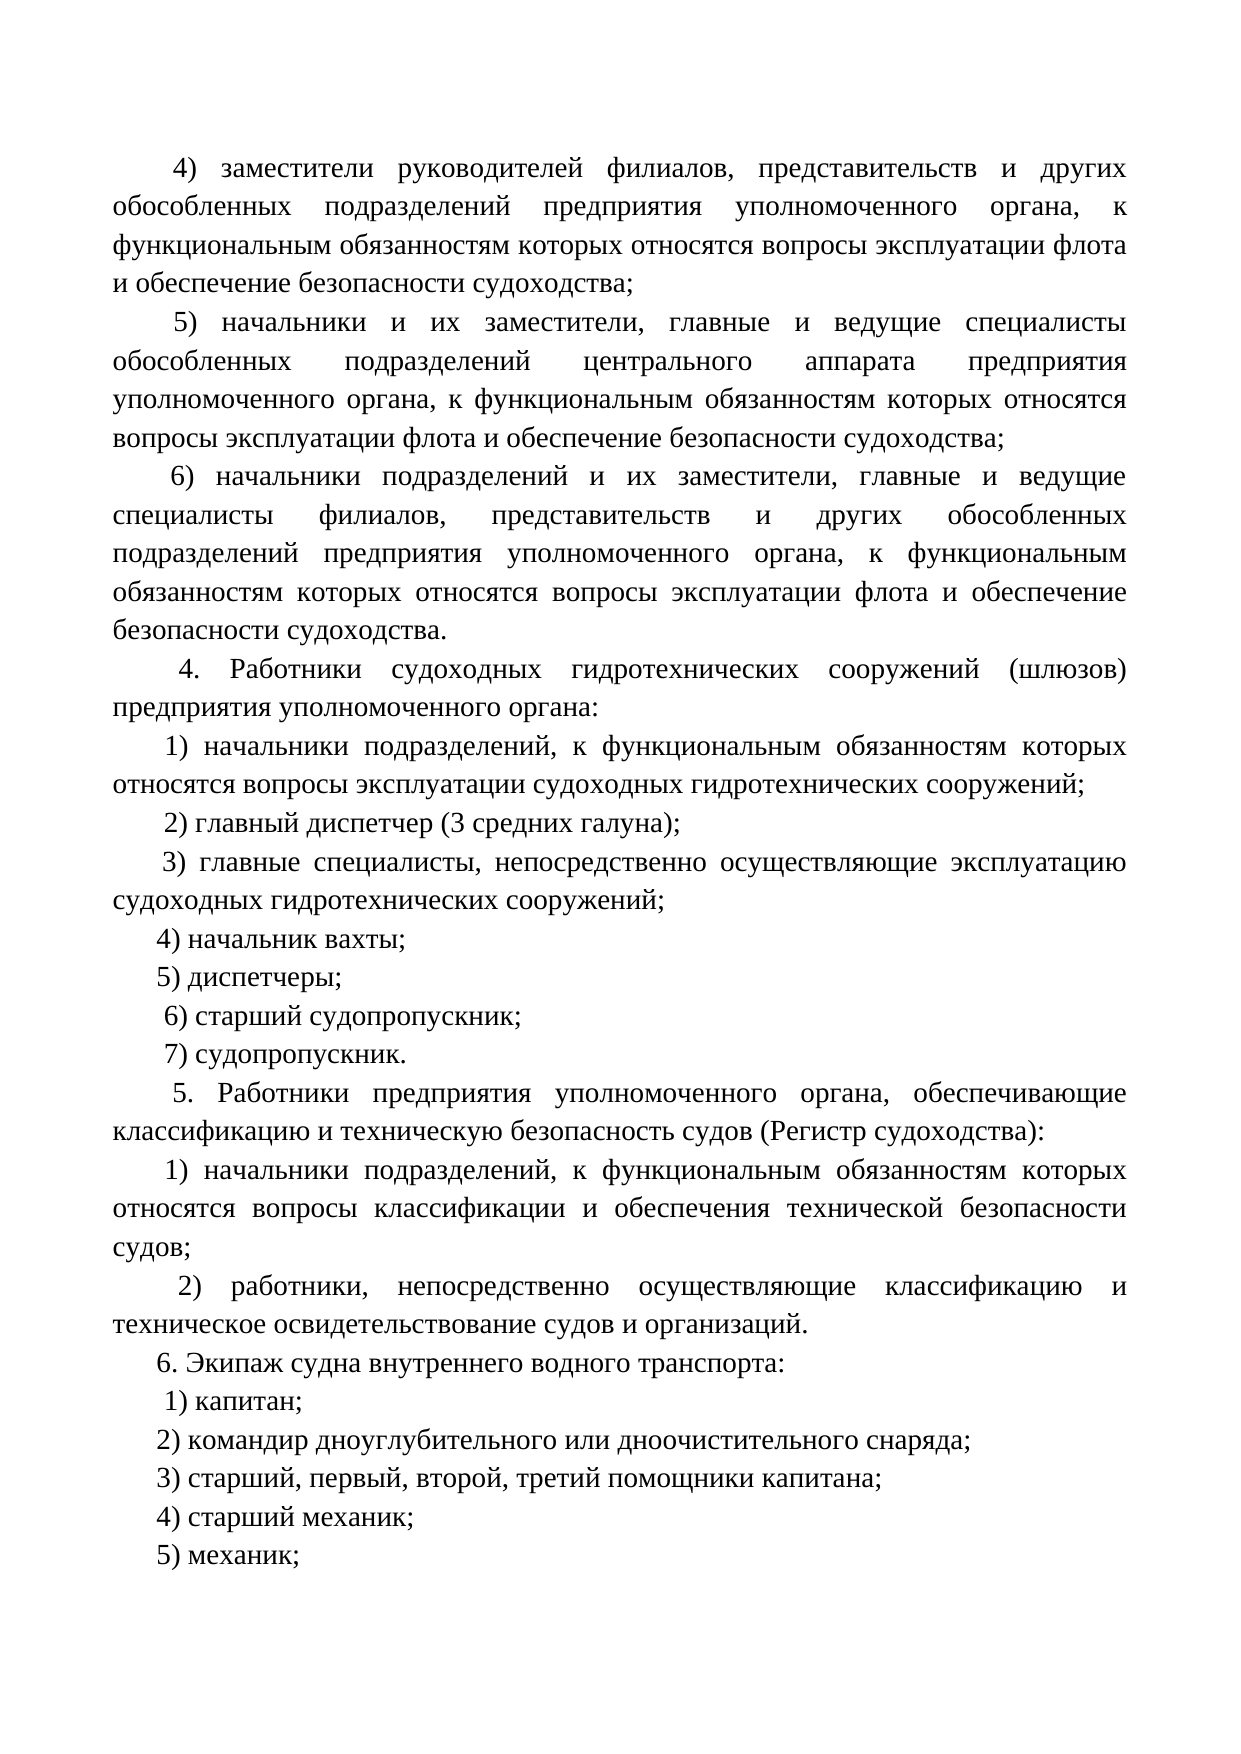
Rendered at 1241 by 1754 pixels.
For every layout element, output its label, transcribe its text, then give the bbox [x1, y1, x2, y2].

text 5) начальники и их заместители, главные и ведущие специалисты обособленных подразделений центрального аппарата предприятия уполномоченного органа, к функциональным обязанностям которых относятся вопросы эксплуатации флота и обеспечение безопасности судоходства; [112, 304, 1128, 453]
text 4) старший механик; [112, 1499, 1128, 1532]
text 1) начальники подразделений, к функциональным обязанностям которых относятся вопросы эксплуатации судоходных гидротехнических сооружений; [112, 728, 1128, 800]
text 3) главные специалисты, непосредственно осуществляющие эксплуатацию судоходных гидротехнических сооружений; [112, 844, 1128, 916]
text 4) начальник вахты; [112, 921, 1128, 954]
text 2) главный диспетчер (3 средних галуна); [112, 805, 1128, 839]
text 6. Экипаж судна внутреннего водного транспорта: [112, 1345, 1128, 1378]
text 4. Работники судоходных гидротехнических сооружений (шлюзов) предприятия уполномоченного органа: [112, 651, 1128, 723]
text 5. Работники предприятия уполномоченного органа, обеспечивающие классификацию и техническую безопасность судов (Регистр судоходства): [112, 1075, 1128, 1147]
text 7) судопропускник. [112, 1036, 1128, 1070]
text 2) командир дноуглубительного или дноочистительного снаряда; [112, 1422, 1128, 1455]
text 6) начальники подразделений и их заместители, главные и ведущие специалисты филиалов, представительств и других обособленных подразделений предприятия уполномоченного органа, к функциональным обязанностям которых относятся вопросы эксплуатации флота и обеспечение безопасности судоходства. [112, 458, 1128, 646]
text 3) старший, первый, второй, третий помощники капитана; [112, 1460, 1128, 1494]
text 6) старший судопропускник; [112, 998, 1128, 1031]
text 1) капитан; [112, 1383, 1128, 1417]
text 1) начальники подразделений, к функциональным обязанностям которых относятся вопросы классификации и обеспечения технической безопасности судов; [112, 1152, 1128, 1263]
text 5) механик; [112, 1537, 1128, 1571]
text 2) работники, непосредственно осуществляющие классификацию и техническое освидетельствование судов и организаций. [112, 1268, 1128, 1340]
text 5) диспетчеры; [112, 959, 1128, 993]
text 4) заместители руководителей филиалов, представительств и других обособленных подразделений предприятия уполномоченного органа, к функциональным обязанностям которых относятся вопросы эксплуатации флота и обеспечение безопасности судоходства; [112, 150, 1128, 299]
